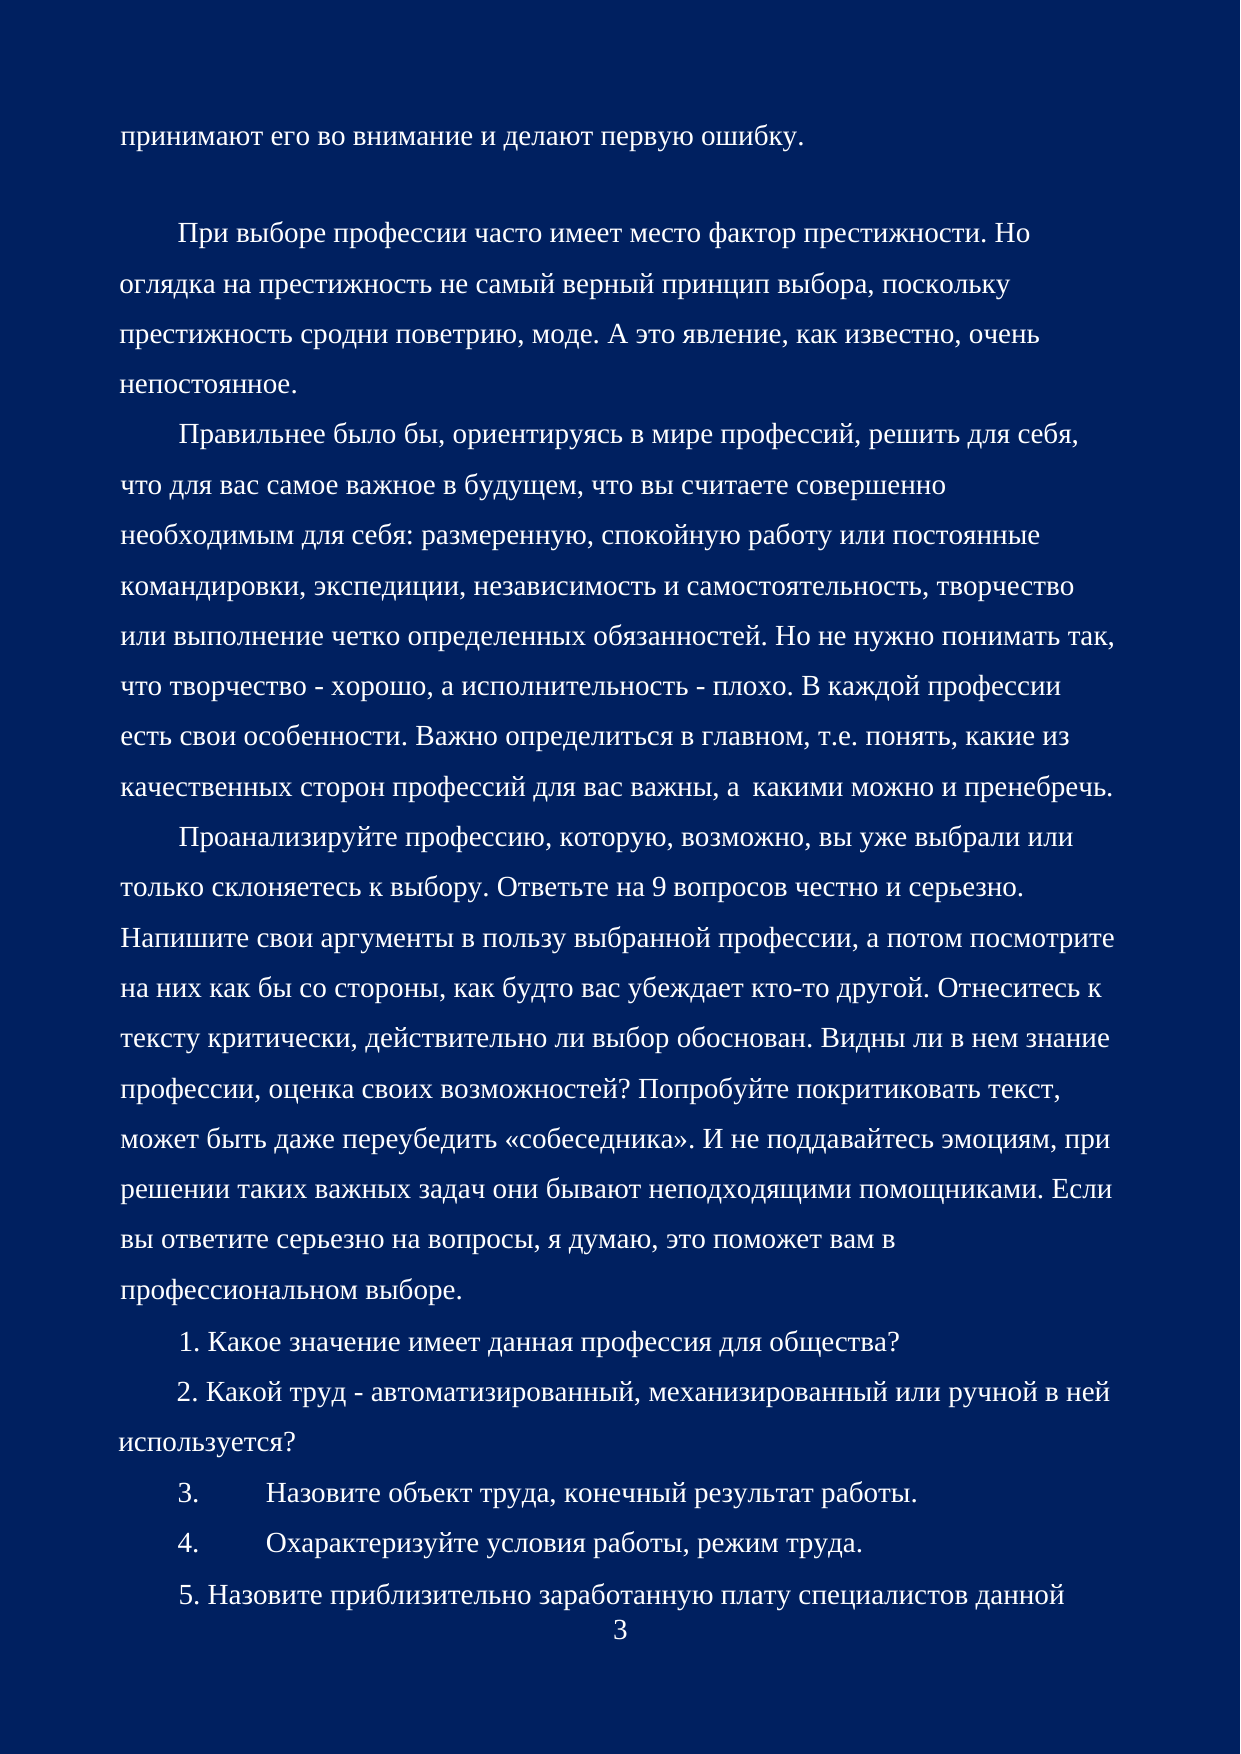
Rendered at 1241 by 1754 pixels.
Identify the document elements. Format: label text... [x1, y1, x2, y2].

text При выборе профессии часто имеет мecтo фактор престижности. Но оглядка на престижность не самый верный принцип выбора, поскольку престижность сродни поветрию, моде. А это явление, как известно, очень непостоянное. [119, 215, 1121, 400]
text 2. Какой труд - автоматизированный, механизированный или ручной в ней используется? [118, 1374, 1122, 1458]
text 1. Какое значение имеет данная профессия для общества? [120, 1324, 1121, 1357]
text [120, 118, 1121, 152]
list Охарактеризуйте условия работы, режим труда. [173, 1525, 1122, 1558]
text Правильнее было бы, ориентируясь в мире профессий, решить для себя, что для вас самое важное в будущем, что вы считаете совершенно необходимым для себя: размеренную, спокойную работу или постоянные командировки, экспедиции, независимость и самостоятельность, творчество или выполнение четко определенных обязанностей. Но не нужно понимать так, что творчество - хорошо, а исполнительность - плохо. В каждой профессии есть свои особенности. Важно определиться в главном, т.е. понять, какие из качественных сторон профессий для вас важны, а какими можно и пренебречь. [120, 417, 1121, 802]
list Назовите объект труда, конечный результат работы. [173, 1475, 1122, 1508]
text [120, 1577, 1121, 1610]
text Проанализируйте профессию, которую, возможно, вы уже выбрали или только склоняетесь к выбору. Ответьте на 9 вопросов честно и серьезно. Напишите свои аргументы в пользу выбранной профессии, а потом посмотрите на них как бы со стороны, как будто вас убеждает кто-то другой. Отнеситесь к тексту критически, действительно ли выбор обоснован. Видны ли в нем знание профессии, оценка своих возможностей? Попробуйте покритиковать текст, может быть даже переубедить «собеседника». И не поддавайтесь эмоциям, при решении таких важных задач они бывают неподходящими помощниками. Если вы ответите серьезно на вопросы, я думаю, это поможет вам в профессиональном выборе. [120, 819, 1121, 1306]
